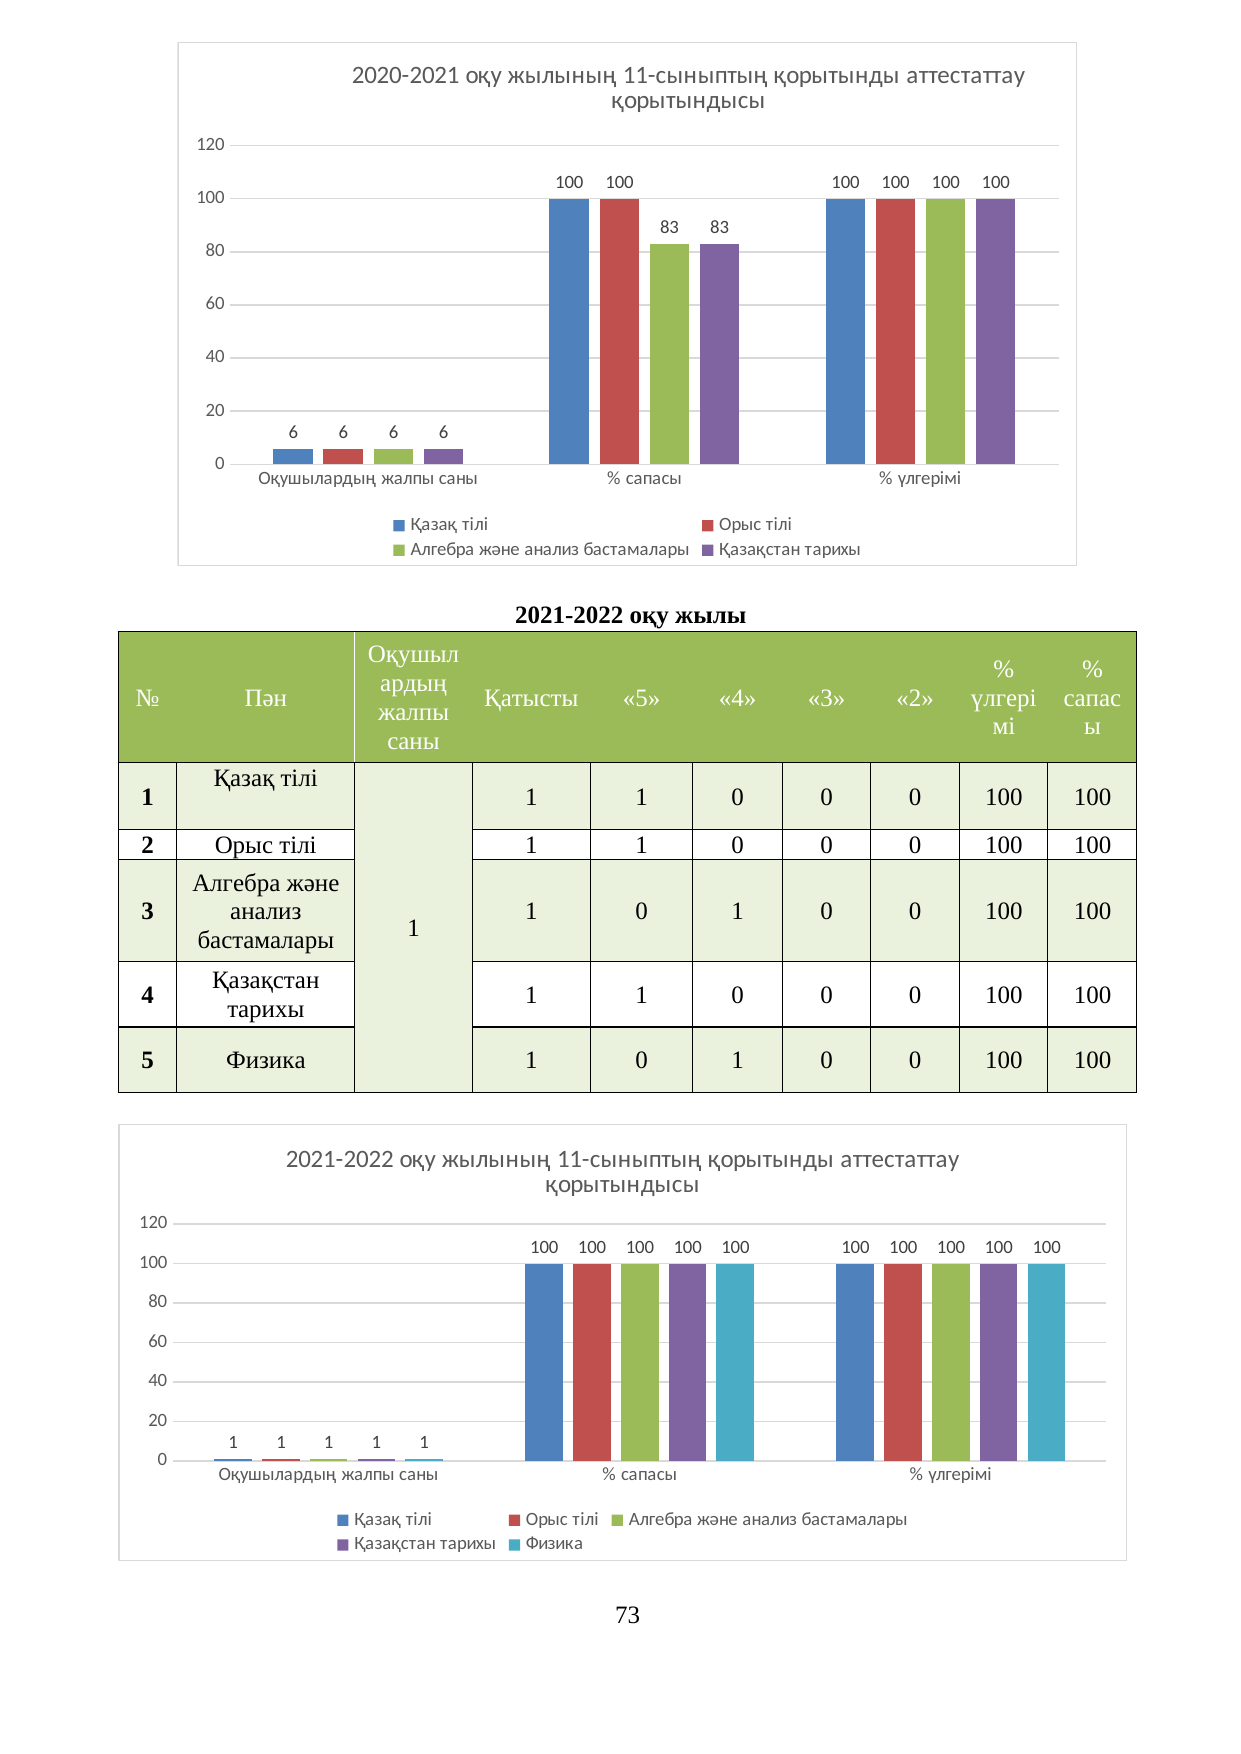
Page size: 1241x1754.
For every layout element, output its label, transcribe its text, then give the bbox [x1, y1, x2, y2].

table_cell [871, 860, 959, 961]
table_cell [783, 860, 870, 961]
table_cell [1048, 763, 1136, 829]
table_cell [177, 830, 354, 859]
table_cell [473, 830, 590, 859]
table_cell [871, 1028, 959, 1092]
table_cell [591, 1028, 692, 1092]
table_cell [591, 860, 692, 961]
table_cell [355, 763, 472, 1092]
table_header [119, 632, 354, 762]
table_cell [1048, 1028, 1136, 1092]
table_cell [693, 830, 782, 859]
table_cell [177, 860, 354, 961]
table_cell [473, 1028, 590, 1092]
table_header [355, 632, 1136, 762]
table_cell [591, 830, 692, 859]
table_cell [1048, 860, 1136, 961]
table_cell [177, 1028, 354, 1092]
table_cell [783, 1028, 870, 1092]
text 2021-2022 оқу жылы [118, 600, 1137, 629]
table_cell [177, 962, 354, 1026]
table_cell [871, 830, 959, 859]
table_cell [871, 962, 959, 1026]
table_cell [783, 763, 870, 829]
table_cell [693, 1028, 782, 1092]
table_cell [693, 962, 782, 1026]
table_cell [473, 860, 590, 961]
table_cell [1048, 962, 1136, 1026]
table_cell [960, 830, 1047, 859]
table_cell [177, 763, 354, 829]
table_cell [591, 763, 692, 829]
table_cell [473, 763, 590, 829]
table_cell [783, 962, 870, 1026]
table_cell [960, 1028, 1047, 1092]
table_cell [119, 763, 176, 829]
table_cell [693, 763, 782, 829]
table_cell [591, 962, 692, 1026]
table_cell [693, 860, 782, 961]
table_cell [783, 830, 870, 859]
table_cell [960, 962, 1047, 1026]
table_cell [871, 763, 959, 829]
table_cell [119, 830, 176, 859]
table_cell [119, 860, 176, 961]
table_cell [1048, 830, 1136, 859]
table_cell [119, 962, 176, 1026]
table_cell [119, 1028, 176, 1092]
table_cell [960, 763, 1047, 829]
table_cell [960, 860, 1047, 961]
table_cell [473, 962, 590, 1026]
